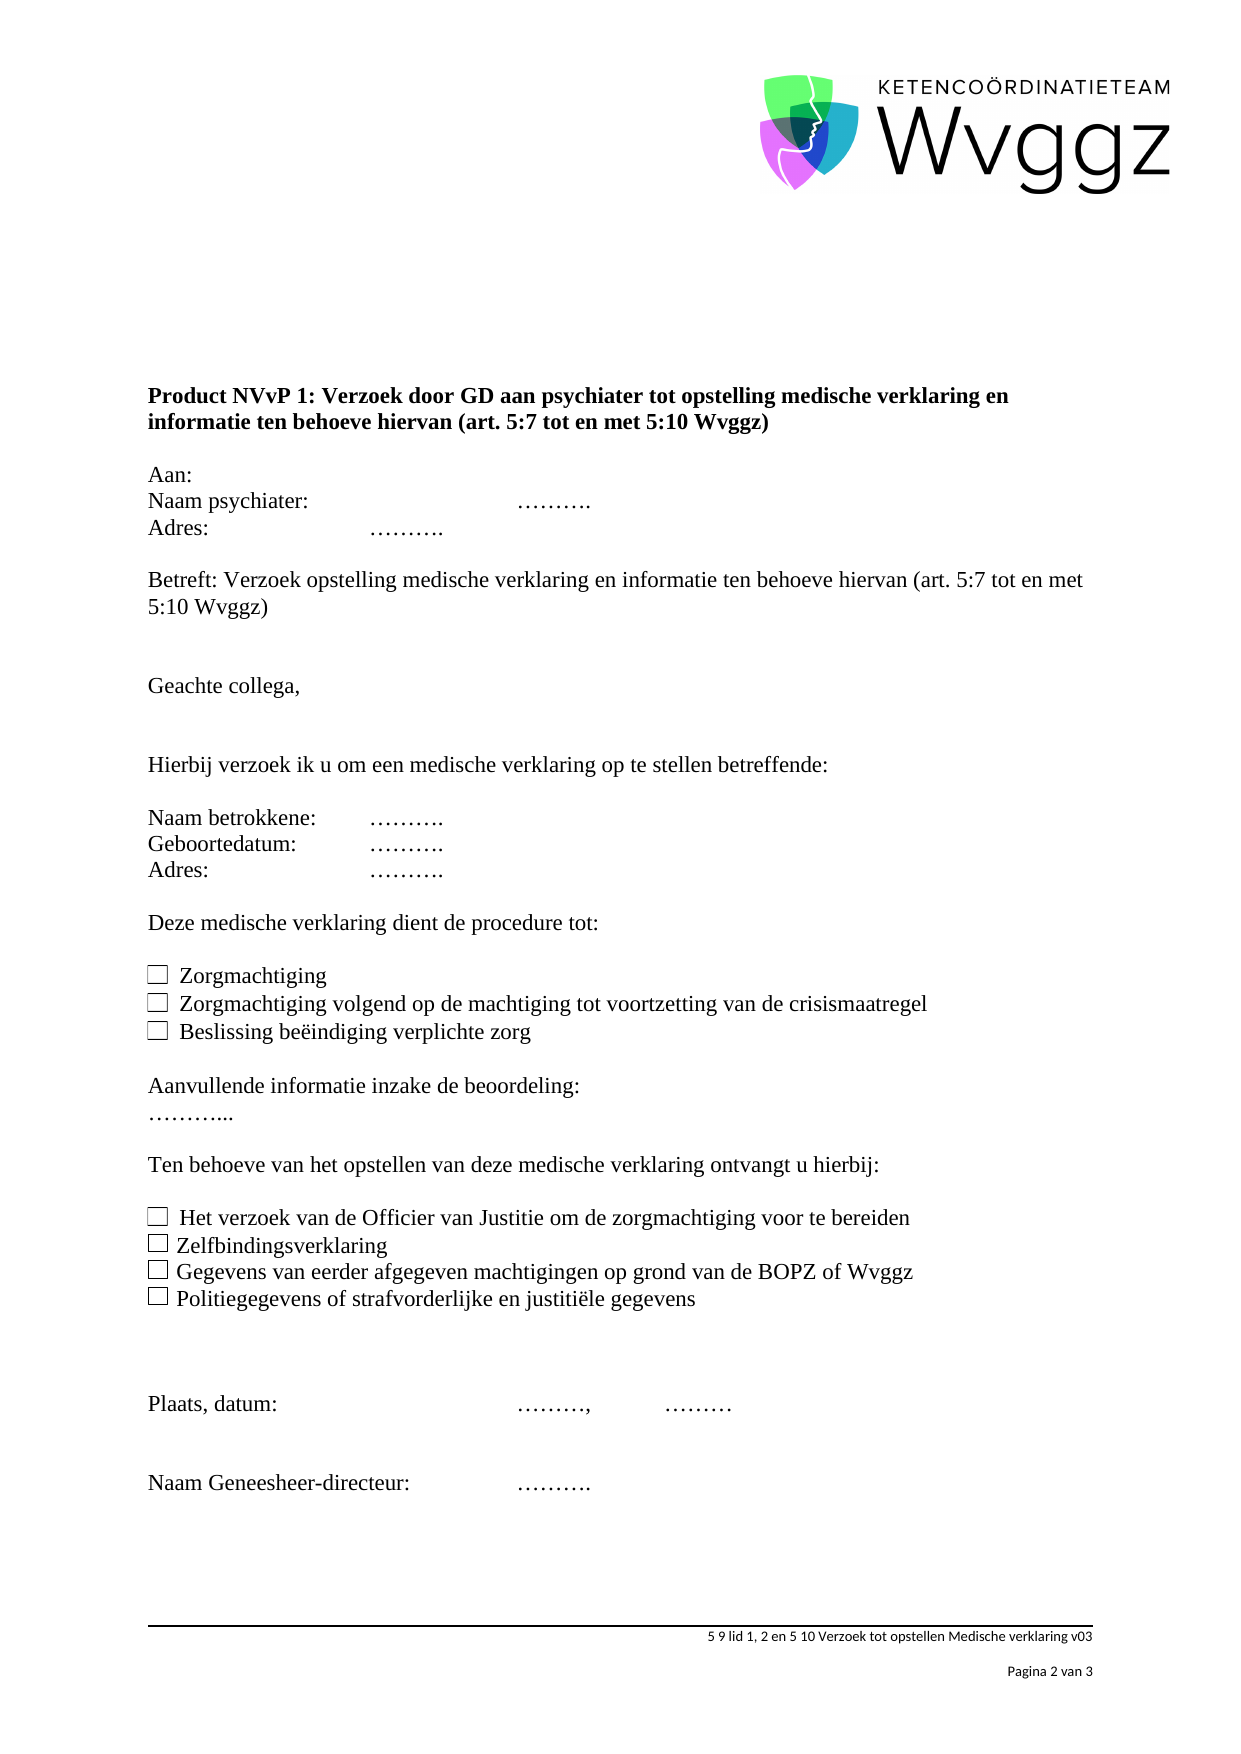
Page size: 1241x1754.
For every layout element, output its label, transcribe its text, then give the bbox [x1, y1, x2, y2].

text Naam betrokkene: ………. [148, 804, 1093, 830]
picture [147, 1021, 168, 1040]
text Politiegegevens of strafvorderlijke en justitiële gegevens [148, 1285, 1093, 1311]
text Betreft: Verzoek opstelling medische verklaring en informatie ten behoeve hiervan (art. 5:7 tot en met 5:10 Wvggz) [148, 566, 1093, 619]
text Plaats, datum: ………, ……… [148, 1390, 1093, 1416]
text ………... [148, 1098, 1093, 1125]
text Adres: ………. [148, 514, 1093, 540]
text Zelfbindingsverklaring [148, 1232, 1093, 1258]
text Deze medische verklaring dient de procedure tot: [148, 909, 1093, 935]
text Product NVvP 1: Verzoek door GD aan psychiater tot opstelling medische verklaring en informatie ten behoeve hiervan (art. 5:7 tot en met 5:10 Wvggz) [148, 382, 1093, 435]
text Naam psychiater: ………. [148, 487, 1093, 514]
picture [760, 75, 1170, 194]
text Zorgmachtiging volgend op de machtiging tot voortzetting van de crisismaatregel [148, 990, 1093, 1018]
text Geachte collega, [148, 672, 1093, 698]
text Naam Geneesheer-directeur: ………. [148, 1469, 1093, 1496]
text Hierbij verzoek ik u om een medische verklaring op te stellen betreffende: [148, 751, 1093, 777]
text Adres: ………. [148, 856, 1093, 883]
text Het verzoek van de Officier van Justitie om de zorgmachtiging voor te bereiden [148, 1204, 1093, 1232]
picture [147, 965, 168, 984]
picture [147, 1207, 168, 1226]
text Aanvullende informatie inzake de beoordeling: [148, 1072, 1093, 1098]
picture [147, 993, 168, 1012]
text Ten behoeve van het opstellen van deze medische verklaring ontvangt u hierbij: [148, 1151, 1093, 1178]
text Aan: [148, 461, 1093, 487]
text Geboortedatum: ………. [148, 830, 1093, 856]
text Zorgmachtiging [148, 962, 1093, 990]
text Beslissing beëindiging verplichte zorg [148, 1018, 1093, 1046]
text Gegevens van eerder afgegeven machtigingen op grond van de BOPZ of Wvggz [148, 1258, 1093, 1285]
